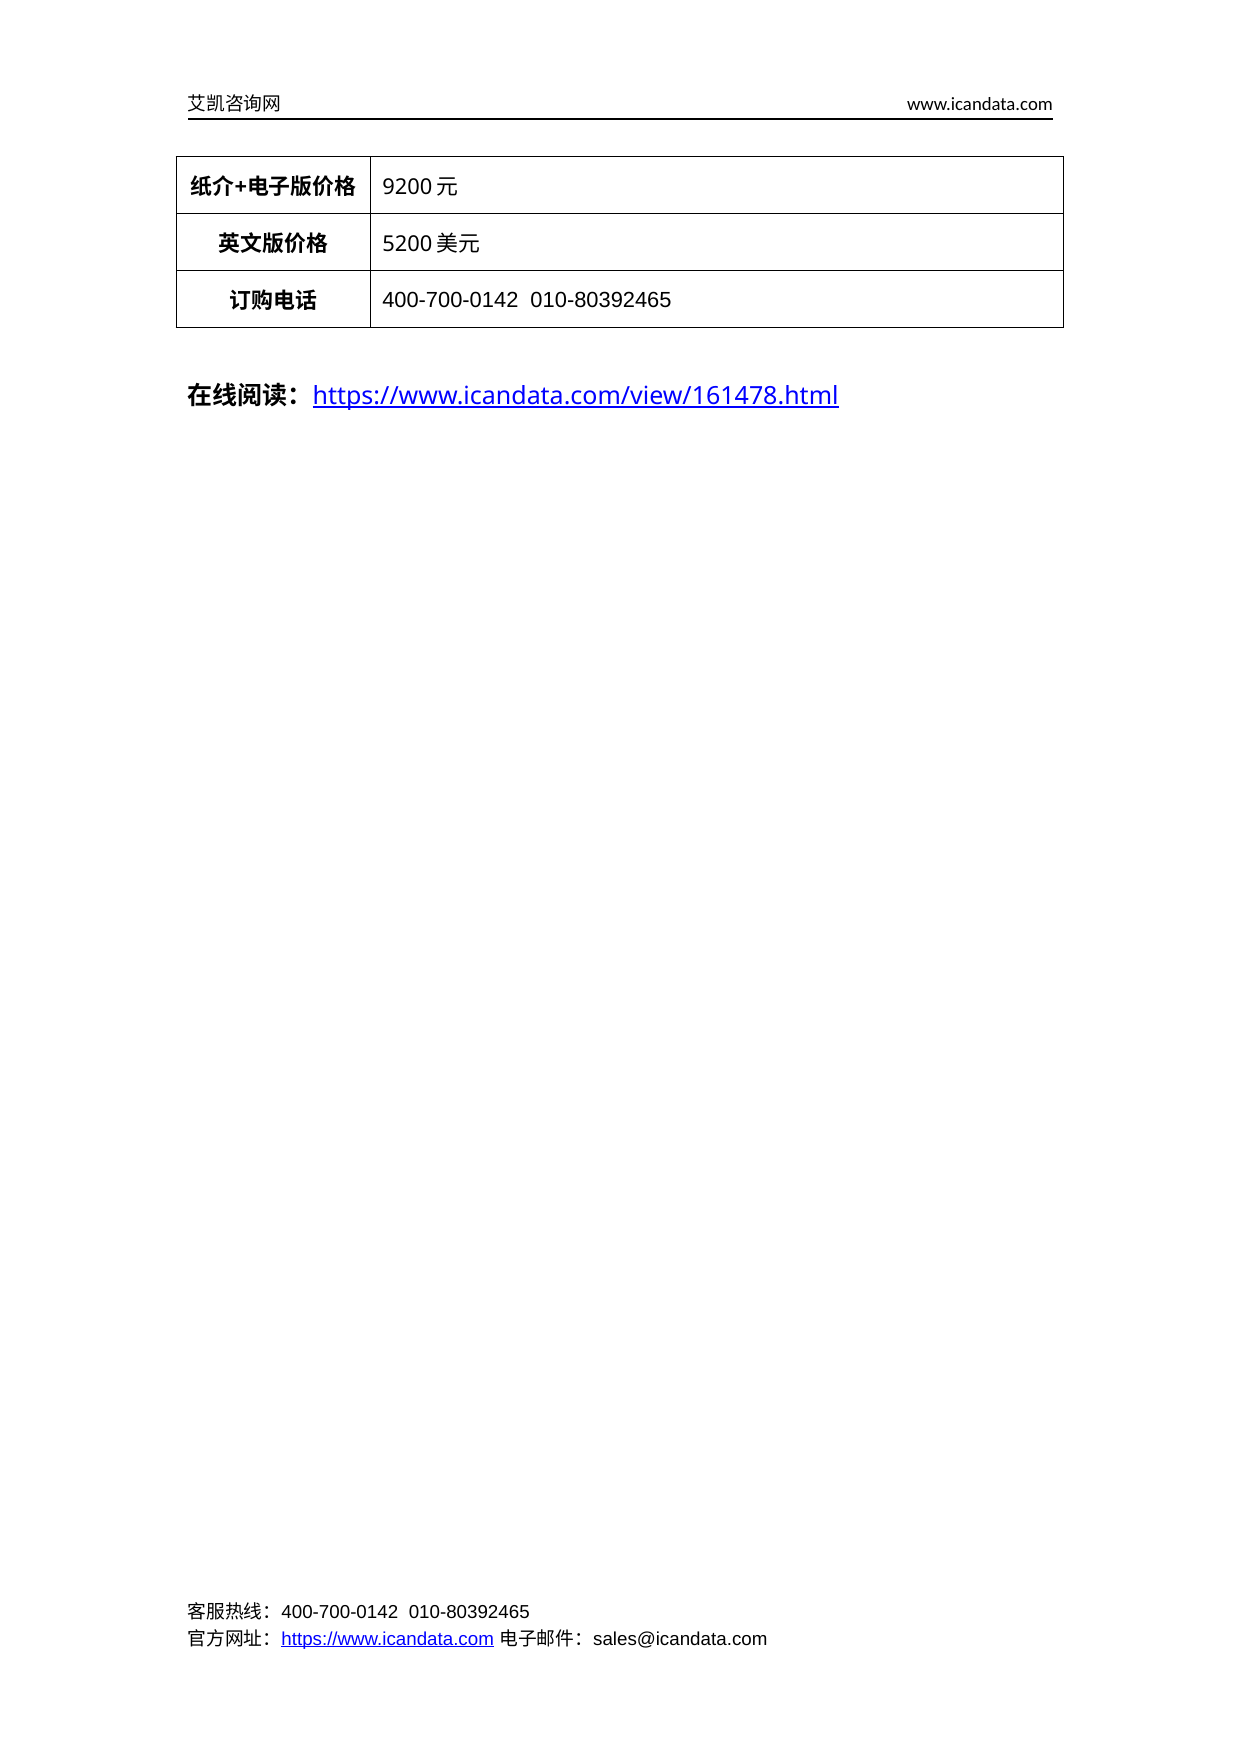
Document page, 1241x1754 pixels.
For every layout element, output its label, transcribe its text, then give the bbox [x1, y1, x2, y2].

table_cell 纸介+电子版价格 [177, 157, 370, 213]
table_cell 5200美元 [371, 214, 1063, 270]
table_cell 订购电话 [177, 271, 370, 327]
text 在线阅读：https://www.icandata.com/view/161478.html [187, 361, 1053, 426]
table_cell 英文版价格 [177, 214, 370, 270]
table_cell 400-700-0142 010-80392465 [371, 271, 1063, 327]
table_cell 9200元 [371, 157, 1063, 213]
